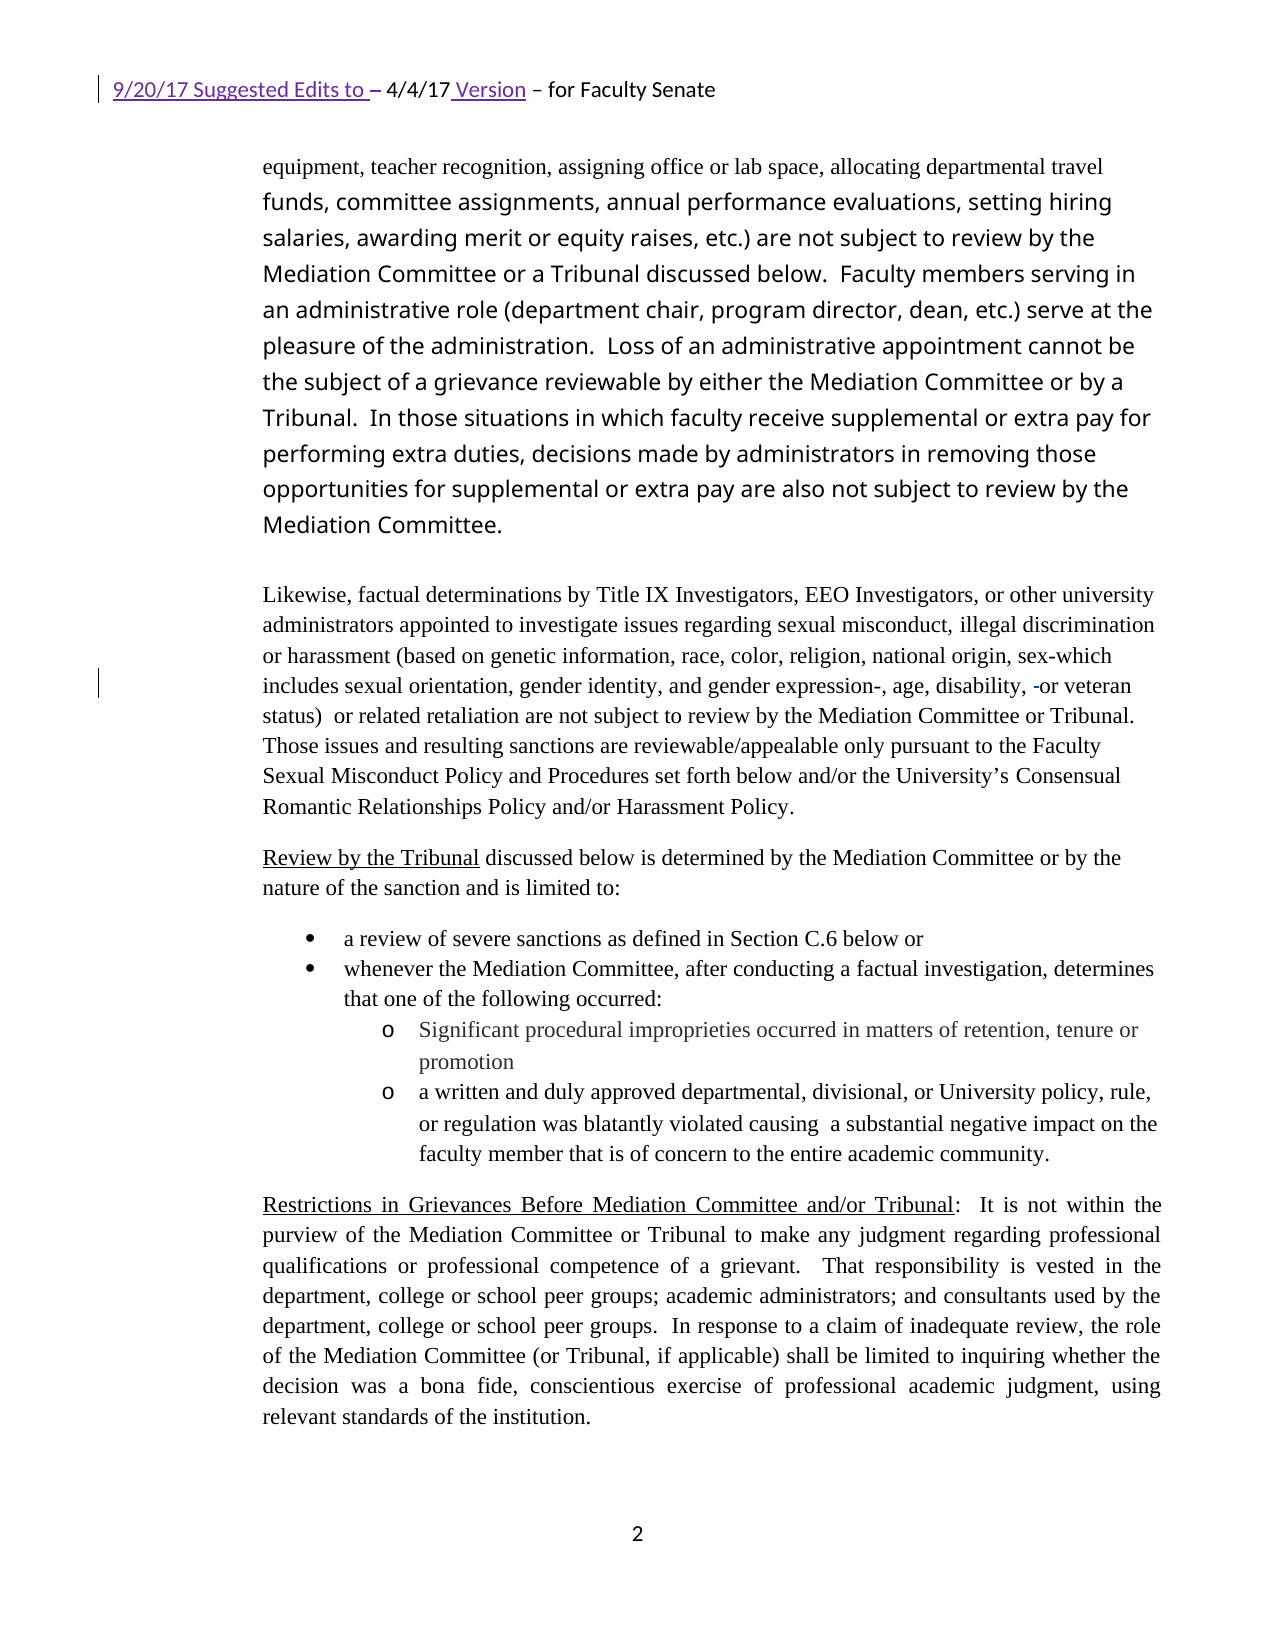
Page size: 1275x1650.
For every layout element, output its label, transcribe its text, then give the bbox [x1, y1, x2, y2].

text Restrictions in Grievances Before Mediation Committee and/or Tribunal: It is not within the purview of the Mediation Committee or Tribunal to make any judgment regarding professional qualifications or professional competence of a grievant. That responsibility is vested in the department, college or school peer groups; academic administrators; and consultants used by the department, college or school peer groups. In response to a claim of inadequate review, the role of the Mediation Committee (or Tribunal, if applicable) shall be limited to inquiring whether the decision was a bona fide, conscientious exercise of professional academic judgment, using relevant standards of the institution. [262, 1191, 1162, 1429]
list a review of severe sanctions as defined in Section C.6 below or [306, 925, 1162, 951]
text Review by the Tribunal discussed below is determined by the Mediation Committee or by the nature of the sanction and is limited to: [262, 844, 1162, 900]
list whenever the Mediation Committee, after conducting a factual investigation, determines that one of the following occurred: [306, 955, 1162, 1012]
list Likewise, factual determinations by Title IX Investigators, EEO Investigators, or other university administrators appointed to investigate issues regarding sexual misconduct, illegal discrimination or harassment (based on genetic information, race, color, religion, national origin, sex-which includes sexual orientation, gender identity, and gender expression-, age, disability, or veteran status) or related retaliation are not subject to review by the Mediation Committee or Tribunal. Those issues and resulting sanctions are reviewable/appealable only pursuant to the Faculty Sexual Misconduct Policy and Procedures set forth below and/or the University’s Consensual Romantic Relationships Policy and/or Harassment Policy. [262, 581, 1162, 819]
list a written and duly approved departmental, divisional, or University policy, rule, or regulation was blatantly violated causing a substantial negative impact on the faculty member that is of concern to the entire academic community. [381, 1078, 1162, 1167]
list Significant procedural improprieties occurred in matters of retention, tenure or promotion [381, 1016, 1162, 1074]
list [262, 150, 1162, 541]
